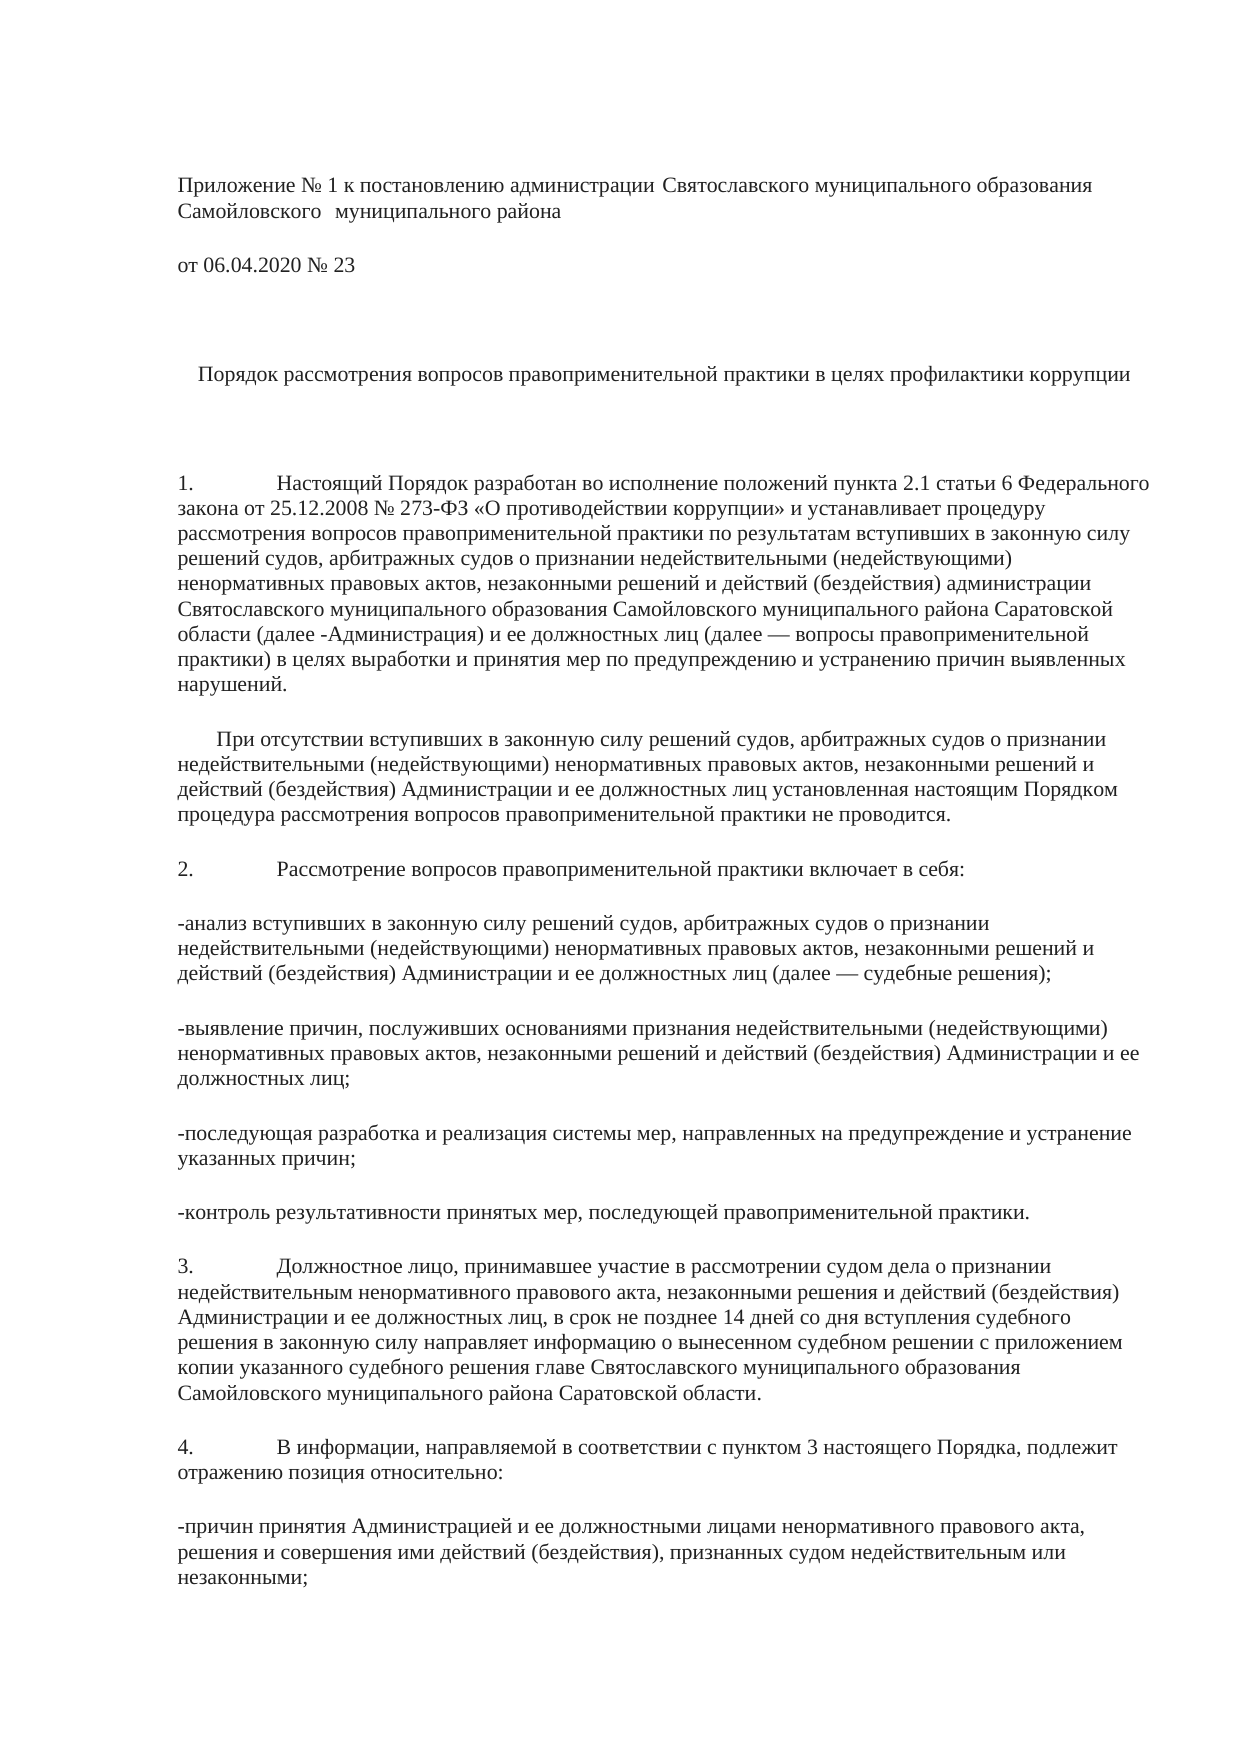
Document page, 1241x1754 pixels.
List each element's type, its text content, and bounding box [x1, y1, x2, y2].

text -выявление причин, послуживших основаниями признания недействительными (недействующими) ненормативных правовых актов, незаконными решений и действий (бездействия) Администрации и ее должностных лиц; [177, 1015, 1152, 1090]
text -последующая разработка и реализация системы мер, направленных на предупреждение и устранение указанных причин; [177, 1119, 1152, 1170]
text Приложение № 1 к постановлению администрации Святославского муниципального образования Самойловского муниципального района [177, 172, 1152, 223]
text 1. Настоящий Порядок разработан во исполнение положений пункта 2.1 статьи 6 Федерального закона от 25.12.2008 № 273-ФЗ «О противодействии коррупции» и устанавливает процедуру рассмотрения вопросов правоприменительной практики по результатам вступивших в законную силу решений судов, арбитражных судов о признании недействительными (недействующими) ненормативных правовых актов, незаконными решений и действий (бездействия) администрации Святославского муниципального образования Самойловского муниципального района Саратовской области (далее -Администрация) и ее должностных лиц (далее — вопросы правоприменительной практики) в целях выработки и принятия мер по предупреждению и устранению причин выявленных нарушений. [177, 469, 1152, 696]
text -контроль результативности принятых мер, последующей правоприменительной практики. [177, 1199, 1152, 1224]
text 4. В информации, направляемой в соответствии с пунктом 3 настоящего Порядка, подлежит отражению позиция относительно: [177, 1434, 1152, 1484]
text -анализ вступивших в законную силу решений судов, арбитражных судов о признании недействительными (недействующими) ненормативных правовых актов, незаконными решений и действий (бездействия) Администрации и ее должностных лиц (далее — судебные решения); [177, 910, 1152, 986]
text Порядок рассмотрения вопросов правоприменительной практики в целях профилактики коррупции [177, 361, 1152, 386]
text -причин принятия Администрацией и ее должностными лицами ненормативного правового акта, решения и совершения ими действий (бездействия), признанных судом недействительным или незаконными; [177, 1513, 1152, 1589]
text от 06.04.2020 № 23 [177, 252, 1152, 277]
text 3. Должностное лицо, принимавшее участие в рассмотрении судом дела о признании недействительным ненормативного правового акта, незаконными решения и действий (бездействия) Администрации и ее должностных лиц, в срок не позднее 14 дней со дня вступления судебного решения в законную силу направляет информацию о вынесенном судебном решении с приложением копии указанного судебного решения главе Святославского муниципального образования Самойловского муниципального района Саратовской области. [177, 1253, 1152, 1405]
text 2. Рассмотрение вопросов правоприменительной практики включает в себя: [177, 856, 1152, 881]
text При отсутствии вступивших в законную силу решений судов, арбитражных судов о признании недействительными (недействующими) ненормативных правовых актов, незаконными решений и действий (бездействия) Администрации и ее должностных лиц установленная настоящим Порядком процедура рассмотрения вопросов правоприменительной практики не проводится. [177, 726, 1152, 826]
